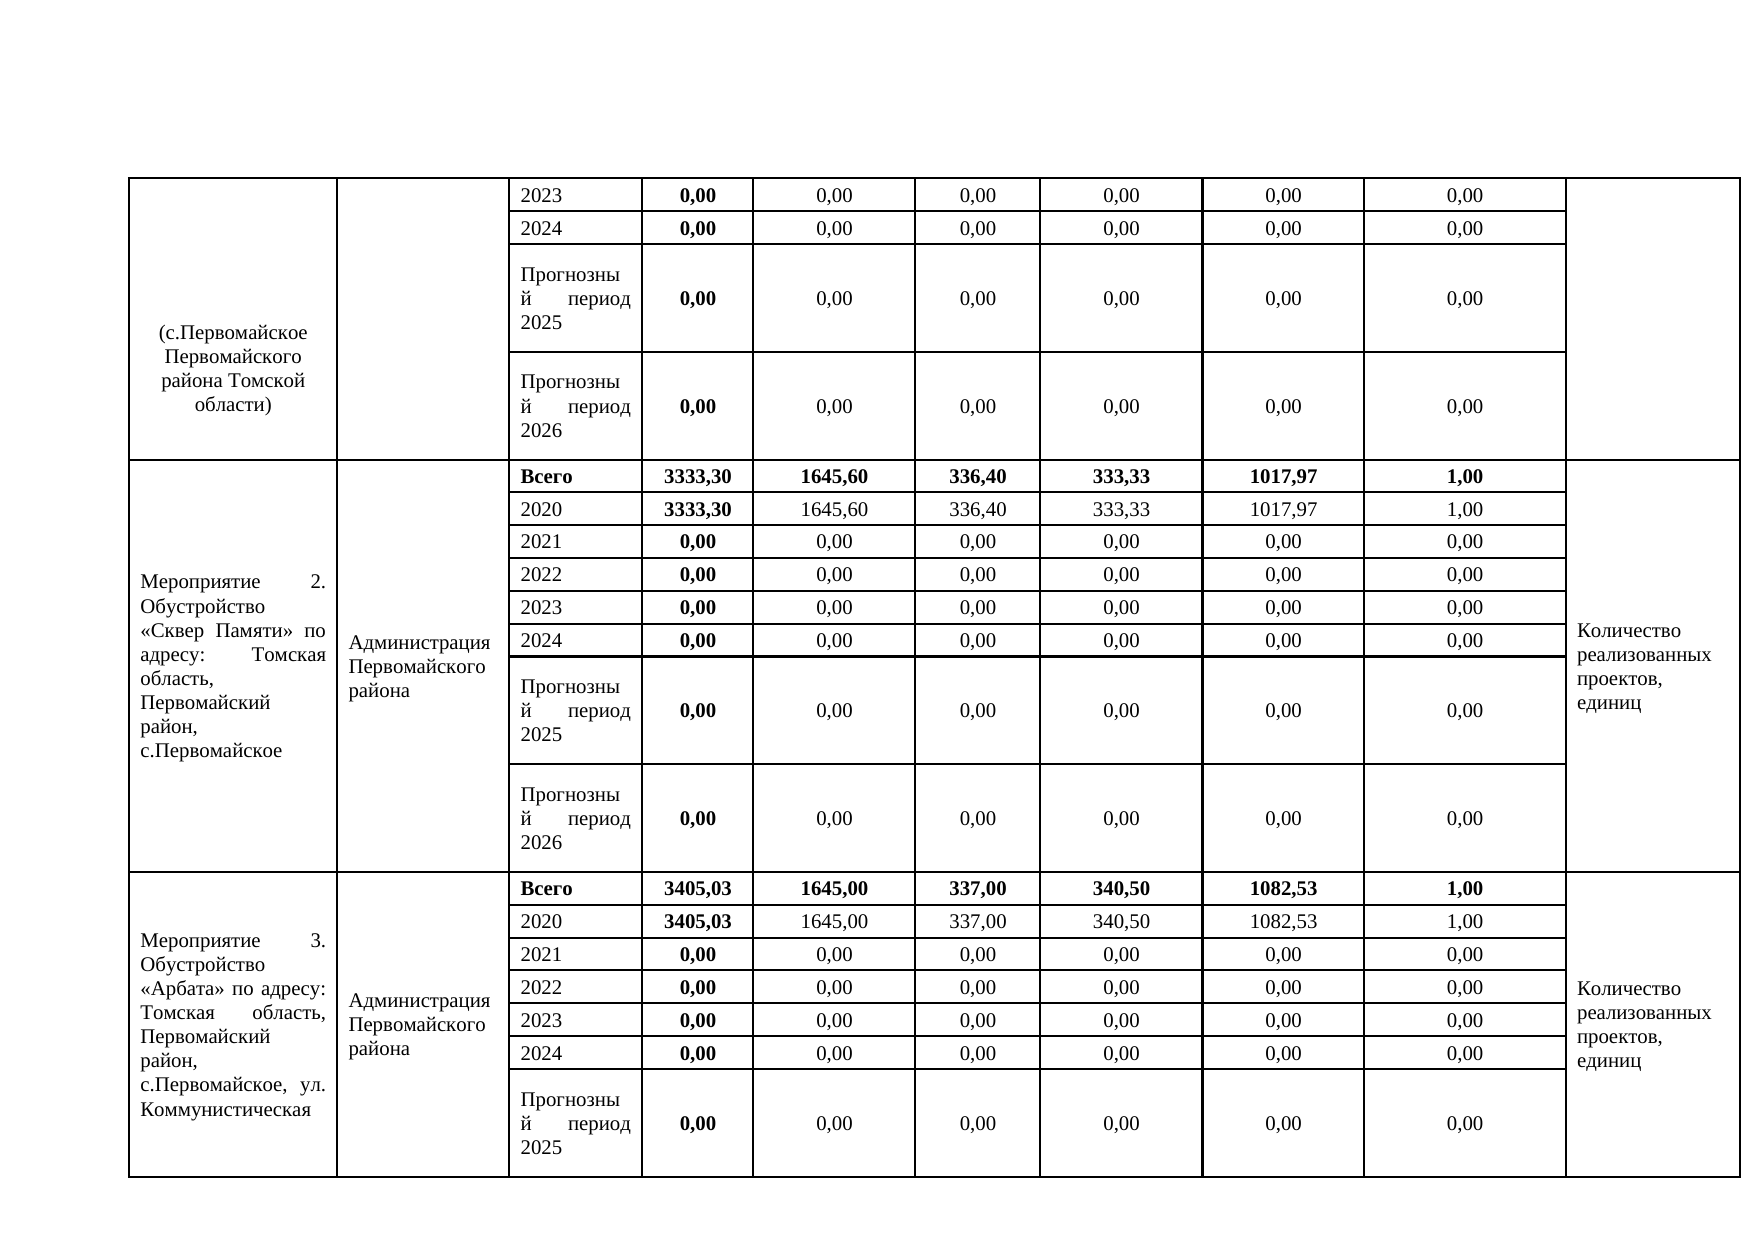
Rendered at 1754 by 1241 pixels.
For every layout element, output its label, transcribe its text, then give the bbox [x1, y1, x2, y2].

table_cell 3333,30 [643, 461, 752, 491]
table_cell 0,00 [916, 592, 1039, 622]
table_cell 0,00 [1365, 1004, 1565, 1035]
table_cell 2021 [510, 526, 641, 557]
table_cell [1567, 873, 1739, 1176]
table_cell 0,00 [1204, 353, 1363, 458]
table_cell 0,00 [643, 1070, 752, 1176]
table_cell 0,00 [643, 765, 752, 871]
table_cell 333,33 [1041, 461, 1201, 491]
table_cell Администрация Первомайского района [338, 873, 508, 1176]
table_cell 0,00 [643, 1004, 752, 1035]
table_cell 0,00 [643, 939, 752, 969]
table_cell 1,00 [1365, 493, 1565, 524]
table_cell 0,00 [916, 353, 1039, 458]
table_cell 0,00 [1041, 212, 1201, 243]
table_cell 0,00 [1365, 179, 1565, 210]
table_cell 0,00 [916, 625, 1039, 655]
table_cell 3405,03 [643, 906, 752, 937]
table_cell 0,00 [1204, 1037, 1363, 1068]
table_cell 0,00 [1041, 1004, 1201, 1035]
table_cell 0,00 [754, 559, 914, 590]
table_cell 0,00 [754, 179, 914, 210]
table_cell 0,00 [916, 559, 1039, 590]
table_cell 0,00 [1204, 559, 1363, 590]
table_cell 0,00 [1041, 353, 1201, 458]
table_cell 2024 [510, 212, 641, 243]
table_cell 0,00 [643, 971, 752, 1002]
table_cell 337,00 [916, 873, 1039, 904]
table_cell 340,50 [1041, 906, 1201, 937]
table_cell 0,00 [1041, 559, 1201, 590]
table_cell 0,00 [643, 526, 752, 557]
table_cell 0,00 [916, 939, 1039, 969]
table_cell 0,00 [1041, 526, 1201, 557]
table_cell 2020 [510, 906, 641, 937]
table_cell 0,00 [1365, 592, 1565, 622]
table_cell 2021 [510, 939, 641, 969]
table_cell 0,00 [1365, 353, 1565, 458]
table_cell 0,00 [643, 625, 752, 655]
table_cell 0,00 [916, 971, 1039, 1002]
table_cell Прогнозный период 2026 [510, 765, 641, 871]
table_cell 0,00 [1041, 625, 1201, 655]
table_cell 336,40 [916, 493, 1039, 524]
table_cell 2024 [510, 625, 641, 655]
table_cell 0,00 [754, 939, 914, 969]
table_cell Количество реализованных проектов, единиц [1567, 461, 1739, 871]
table_cell 0,00 [754, 625, 914, 655]
table_cell 333,33 [1041, 493, 1201, 524]
table_cell 340,50 [1041, 873, 1201, 904]
table_cell 1,00 [1365, 906, 1565, 937]
table_cell Мероприятие 3. Обустройство «Арбата» по адресу: Томская область, Первомайский район, с.Первомайское, ул. Коммунистическая [130, 873, 336, 1176]
table_cell 0,00 [754, 658, 914, 763]
table_cell 1,00 [1365, 461, 1565, 491]
table_cell Администрация Первомайского района [338, 461, 508, 871]
table_cell 0,00 [754, 212, 914, 243]
table_cell 0,00 [643, 658, 752, 763]
table_cell 0,00 [1365, 212, 1565, 243]
table_cell 0,00 [1204, 625, 1363, 655]
table_cell 0,00 [754, 526, 914, 557]
table_cell 0,00 [1204, 765, 1363, 871]
table_cell 0,00 [643, 245, 752, 351]
table_cell 3405,03 [643, 873, 752, 904]
table_cell 0,00 [916, 179, 1039, 210]
table_cell 0,00 [916, 212, 1039, 243]
table_cell 0,00 [754, 1037, 914, 1068]
table_cell 0,00 [754, 971, 914, 1002]
table_cell 0,00 [643, 353, 752, 458]
table_cell 2024 [510, 1037, 641, 1068]
table_cell 0,00 [1365, 625, 1565, 655]
table_cell 337,00 [916, 906, 1039, 937]
table_cell 0,00 [916, 245, 1039, 351]
table_cell 1082,53 [1204, 873, 1363, 904]
table_cell 0,00 [643, 592, 752, 622]
table_cell 0,00 [916, 1037, 1039, 1068]
table_cell 0,00 [1365, 526, 1565, 557]
table_cell Прогнозный период 2025 [510, 245, 641, 351]
table_cell 2022 [510, 559, 641, 590]
table_cell 0,00 [1041, 1070, 1201, 1176]
table_cell Прогнозный период 2025 [510, 1070, 641, 1176]
table_cell 0,00 [1365, 1037, 1565, 1068]
table_cell 0,00 [1041, 179, 1201, 210]
table_cell 3333,30 [643, 493, 752, 524]
table_cell 2020 [510, 493, 641, 524]
table_cell 0,00 [754, 1070, 914, 1176]
table_cell 0,00 [1365, 939, 1565, 969]
table_cell 0,00 [1365, 658, 1565, 763]
table_cell 0,00 [754, 592, 914, 622]
table_cell 0,00 [1041, 1037, 1201, 1068]
table_cell 2023 [510, 592, 641, 622]
table_cell 0,00 [643, 559, 752, 590]
table_cell 0,00 [1041, 939, 1201, 969]
table_cell 0,00 [643, 179, 752, 210]
table_cell 0,00 [643, 1037, 752, 1068]
table_cell 0,00 [754, 765, 914, 871]
table_cell 0,00 [643, 212, 752, 243]
table_cell 0,00 [1204, 245, 1363, 351]
table_cell 0,00 [1204, 592, 1363, 622]
table_cell 1645,60 [754, 493, 914, 524]
table_cell 0,00 [1041, 971, 1201, 1002]
table_cell 0,00 [1204, 658, 1363, 763]
table_cell 0,00 [1041, 245, 1201, 351]
table_cell 0,00 [916, 765, 1039, 871]
table_cell 0,00 [916, 658, 1039, 763]
table_cell 0,00 [916, 526, 1039, 557]
table_cell Всего [510, 873, 641, 904]
table_cell 0,00 [1041, 765, 1201, 871]
table_cell 0,00 [754, 353, 914, 458]
table_cell 0,00 [1365, 245, 1565, 351]
table_cell 0,00 [1204, 1070, 1363, 1176]
table_cell Прогнозный период 2026 [510, 353, 641, 458]
table_cell Мероприятие 2. Обустройство «Сквер Памяти» по адресу: Томская область, Первомайский район, с.Первомайское [130, 461, 336, 871]
table_cell 0,00 [1204, 526, 1363, 557]
table_cell 0,00 [1365, 559, 1565, 590]
table_cell 0,00 [1365, 1070, 1565, 1176]
table_cell 0,00 [754, 1004, 914, 1035]
table_cell 0,00 [1204, 179, 1363, 210]
table_cell 1,00 [1365, 873, 1565, 904]
table_cell 0,00 [1041, 658, 1201, 763]
table_cell Прогнозный период 2025 [510, 658, 641, 763]
table_cell 0,00 [1041, 592, 1201, 622]
table_cell 0,00 [1204, 971, 1363, 1002]
table_cell 1017,97 [1204, 461, 1363, 491]
table_cell 1645,00 [754, 906, 914, 937]
table_cell 2023 [510, 1004, 641, 1035]
table_cell 1082,53 [1204, 906, 1363, 937]
table_cell Всего [510, 461, 641, 491]
table_cell 1017,97 [1204, 493, 1363, 524]
table_cell 0,00 [1204, 1004, 1363, 1035]
table_cell 2022 [510, 971, 641, 1002]
table_cell 0,00 [916, 1004, 1039, 1035]
table_cell 0,00 [916, 1070, 1039, 1176]
table_cell 0,00 [1365, 765, 1565, 871]
table_cell 0,00 [1204, 939, 1363, 969]
table_cell 1645,00 [754, 873, 914, 904]
table_cell 0,00 [1204, 212, 1363, 243]
table_cell 0,00 [1365, 971, 1565, 1002]
table_cell 0,00 [754, 245, 914, 351]
table_cell 1645,60 [754, 461, 914, 491]
table_cell 2023 [510, 179, 641, 210]
table_cell 336,40 [916, 461, 1039, 491]
